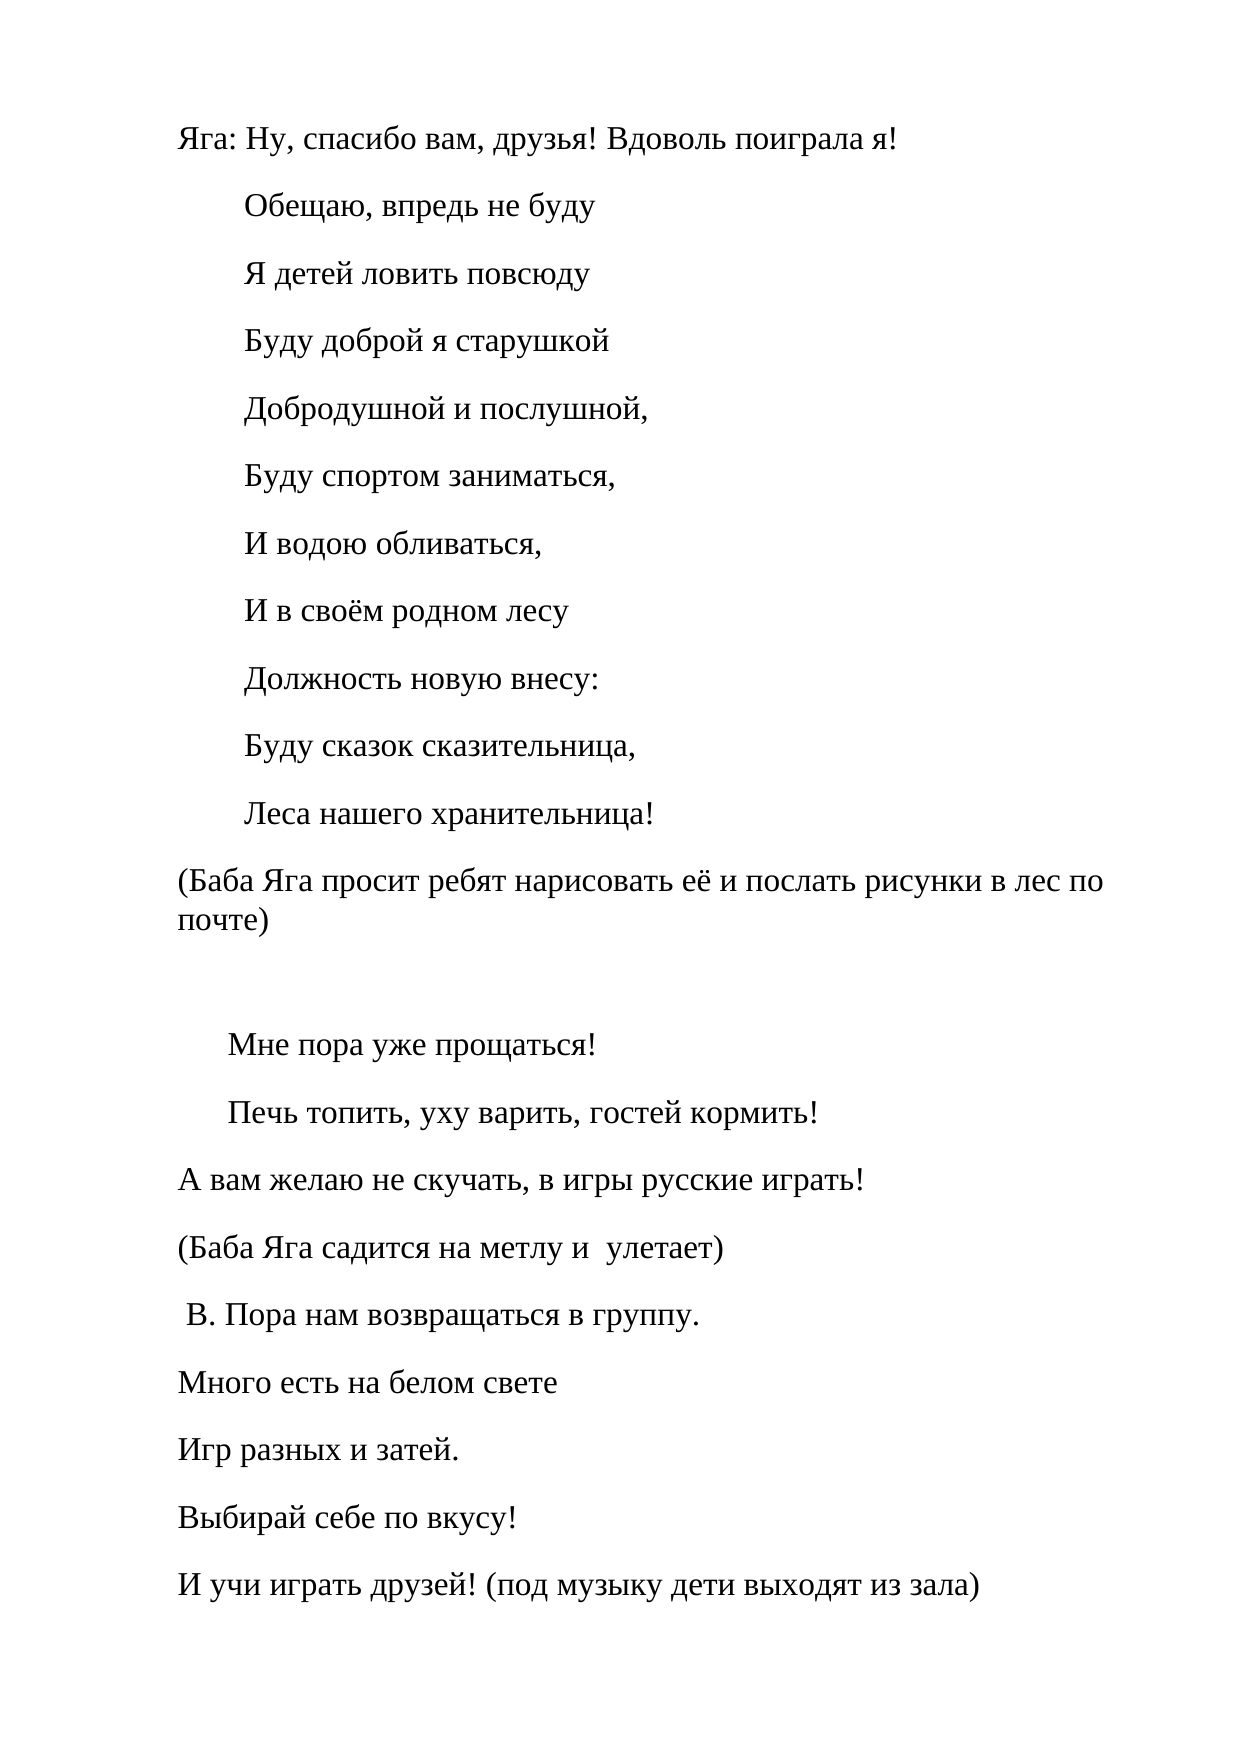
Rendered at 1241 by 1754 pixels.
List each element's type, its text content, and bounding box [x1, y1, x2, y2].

text Игр разных и затей. [177, 1429, 1152, 1468]
text Много есть на белом свете [177, 1362, 1152, 1400]
text Добродушной и послушной, [177, 388, 1152, 426]
text (Баба Яга садится на метлу и улетает) [177, 1227, 1152, 1265]
text Мне пора уже прощаться! [177, 1024, 1152, 1063]
text В. Пора нам возвращаться в группу. [177, 1294, 1152, 1333]
text Буду сказок сказительница, [177, 726, 1152, 764]
text Должность новую внесу: [177, 658, 1152, 696]
text Леса нашего хранительница! [177, 793, 1152, 831]
text Печь топить, уху варить, гостей кормить! [177, 1092, 1152, 1130]
text Выбирай себе по вкусу! [177, 1497, 1152, 1535]
text А вам желаю не скучать, в игры русские играть! [177, 1159, 1152, 1198]
text Яга: Ну, спасибо вам, друзья! Вдоволь поиграла я! [177, 118, 1152, 156]
text Обещаю, впредь не буду [177, 186, 1152, 224]
text (Баба Яга просит ребят нарисовать её и послать рисунки в лес по почте) [177, 861, 1152, 937]
text Буду спортом заниматься, [177, 456, 1152, 494]
text И в своём родном лесу [177, 591, 1152, 629]
text Я детей ловить повсюду [177, 253, 1152, 291]
text И учи играть друзей! (под музыку дети выходят из зала) [177, 1564, 1152, 1603]
text Буду доброй я старушкой [177, 321, 1152, 359]
text И водою обливаться, [177, 523, 1152, 561]
